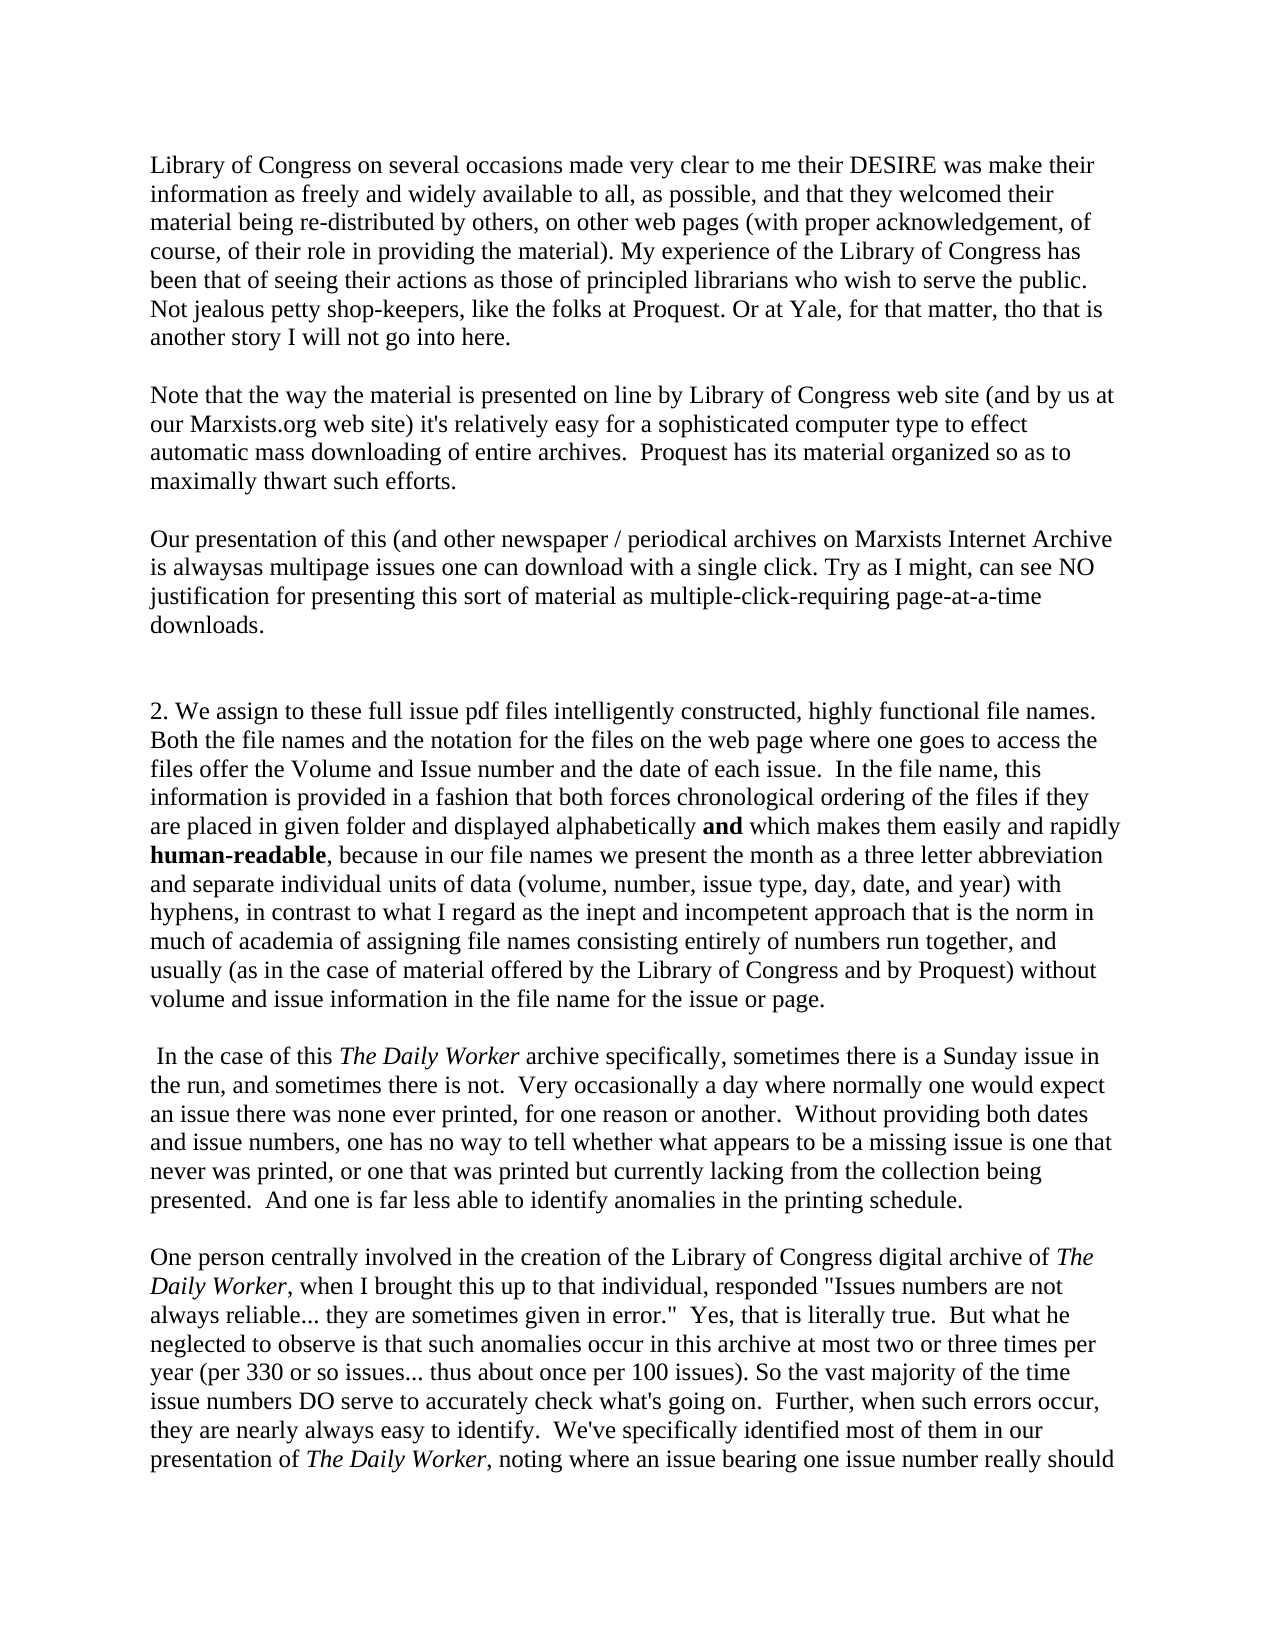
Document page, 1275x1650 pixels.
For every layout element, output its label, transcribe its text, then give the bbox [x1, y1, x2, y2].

text Our presentation of this (and other newspaper / periodical archives on Marxists Internet Archive is alwaysas multipage issues one can download with a single click. Try as I might, can see NO justification for presenting this sort of material as multiple-click-requiring page-at-a-time downloads. [150, 524, 1125, 639]
text In the case of this The Daily Worker archive specifically, sometimes there is a Sunday issue in the run, and sometimes there is not. Very occasionally a day where normally one would expect an issue there was none ever printed, for one reason or another. Without providing both dates and issue numbers, one has no way to tell whether what appears to be a missing issue is one that never was printed, or one that was printed but currently lacking from the collection being presented. And one is far less able to identify anomalies in the printing schedule. [150, 1041, 1125, 1214]
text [150, 1242, 1125, 1472]
text 2. We assign to these full issue pdf files intelligently constructed, highly functional file names. Both the file names and the notation for the files on the web page where one goes to access the files offer the Volume and Issue number and the date of each issue. In the file name, this information is provided in a fashion that both forces chronological ordering of the files if they are placed in given folder and displayed alphabetically and which makes them easily and rapidly human-readable, because in our file names we present the month as a three letter abbreviation and separate individual units of data (volume, number, issue type, day, date, and year) with hyphens, in contrast to what I regard as the inept and incompetent approach that is the norm in much of academia of assigning file names consisting entirely of numbers run together, and usually (as in the case of material offered by the Library of Congress and by Proquest) without volume and issue information in the file name for the issue or page. [150, 696, 1125, 1012]
text Note that the way the material is presented on line by Library of Congress web site (and by us at our Marxists.org web site) it's relatively easy for a sophisticated computer type to effect automatic mass downloading of entire archives. Proquest has its material organized so as to maximally thwart such efforts. [150, 380, 1125, 495]
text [150, 150, 1125, 351]
